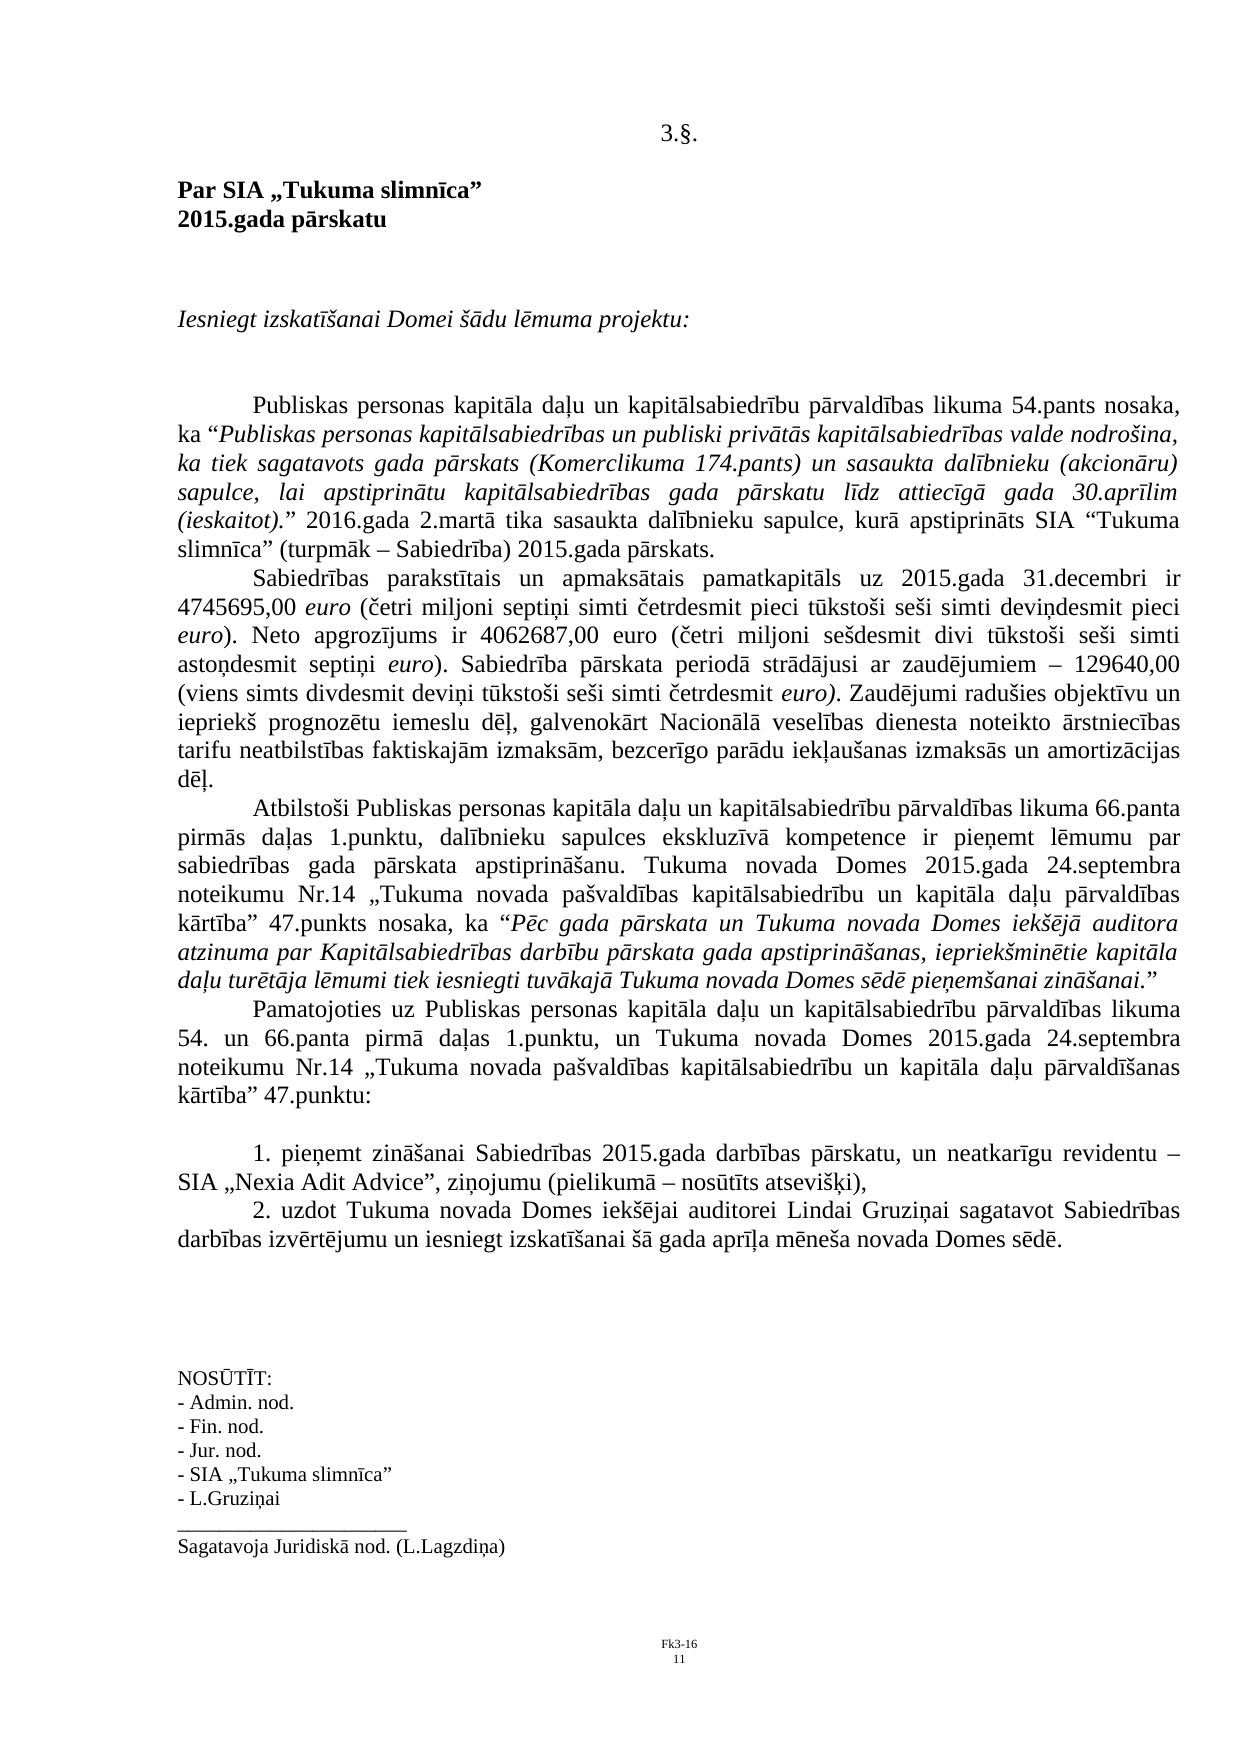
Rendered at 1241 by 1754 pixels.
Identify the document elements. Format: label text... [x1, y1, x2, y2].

text Publiskas personas kapitāla daļu un kapitālsabiedrību pārvaldības likuma 54.pants nosaka, ka “Publiskas personas kapitālsabiedrības un publiski privātās kapitālsabiedrības valde nodrošina, ka tiek sagatavots gada pārskats (Komerclikuma 174.pants) un sasaukta dalībnieku (akcionāru) sapulce, lai apstiprinātu kapitālsabiedrības gada pārskatu līdz attiecīgā gada 30.aprīlim (ieskaitot).” 2016.gada 2.martā tika sasaukta dalībnieku sapulce, kurā apstiprināts SIA “Tukuma slimnīca” (turpmāk – Sabiedrība) 2015.gada pārskats. [177, 391, 1181, 563]
text - L.Gruziņai [177, 1486, 1240, 1510]
text Sabiedrības parakstītais un apmaksātais pamatkapitāls uz 2015.gada 31.decembri ir 4745695,00 euro (četri miljoni septiņi simti četrdesmit pieci tūkstoši seši simti deviņdesmit pieci euro). Neto apgrozījums ir 4062687,00 euro (četri miljoni sešdesmit divi tūkstoši seši simti astoņdesmit septiņi euro). Sabiedrība pārskata periodā strādājusi ar zaudējumiem – 129640,00 (viens simts divdesmit deviņi tūkstoši seši simti četrdesmit euro). Zaudējumi radušies objektīvu un iepriekš prognozētu iemeslu dēļ, galvenokārt Nacionālā veselības dienesta noteikto ārstniecības tarifu neatbilstības faktiskajām izmaksām, bezcerīgo parādu iekļaušanas izmaksās un amortizācijas dēļ. [177, 563, 1181, 793]
text Atbilstoši Publiskas personas kapitāla daļu un kapitālsabiedrību pārvaldības likuma 66.panta pirmās daļas 1.punktu, dalībnieku sapulces ekskluzīvā kompetence ir pieņemt lēmumu par sabiedrības gada pārskata apstiprināšanu. Tukuma novada Domes 2015.gada 24.septembra noteikumu Nr.14 „Tukuma novada pašvaldības kapitālsabiedrību un kapitāla daļu pārvaldības kārtība” 47.punkts nosaka, ka “Pēc gada pārskata un Tukuma novada Domes iekšējā auditora atzinuma par Kapitālsabiedrības darbību pārskata gada apstiprināšanas, iepriekšminētie kapitāla daļu turētāja lēmumi tiek iesniegti tuvākajā Tukuma novada Domes sēdē pieņemšanai zināšanai.” [177, 793, 1181, 994]
text - Fin. nod. [177, 1414, 1240, 1438]
text 2015.gada pārskatu [177, 204, 1181, 232]
text Iesniegt izskatīšanai Domei šādu lēmuma projektu: [177, 304, 1181, 333]
text ______________________ [177, 1510, 1240, 1534]
text Sagatavoja Juridiskā nod. (L.Lagzdiņa) [177, 1534, 1240, 1558]
text - SIA „Tukuma slimnīca” [177, 1462, 1240, 1486]
text Pamatojoties uz Publiskas personas kapitāla daļu un kapitālsabiedrību pārvaldības likuma 54. un 66.panta pirmā daļas 1.punktu, un Tukuma novada Domes 2015.gada 24.septembra noteikumu Nr.14 „Tukuma novada pašvaldības kapitālsabiedrību un kapitāla daļu pārvaldīšanas kārtība” 47.punktu: [177, 994, 1181, 1109]
text Par SIA „Tukuma slimnīca” [177, 175, 1181, 204]
text NOSŪTĪT: [177, 1366, 1181, 1390]
text 2. uzdot Tukuma novada Domes iekšējai auditorei Lindai Gruziņai sagatavot Sabiedrības darbības izvērtējumu un iesniegt izskatīšanai šā gada aprīļa mēneša novada Domes sēdē. [177, 1196, 1181, 1253]
text - Jur. nod. [177, 1438, 1240, 1462]
text - Admin. nod. [177, 1390, 1181, 1414]
text 1. pieņemt zināšanai Sabiedrības 2015.gada darbības pārskatu, un neatkarīgu revidentu – SIA „Nexia Adit Advice”, ziņojumu (pielikumā – nosūtīts atsevišķi), [177, 1138, 1181, 1196]
text 3.§. [177, 118, 1181, 147]
